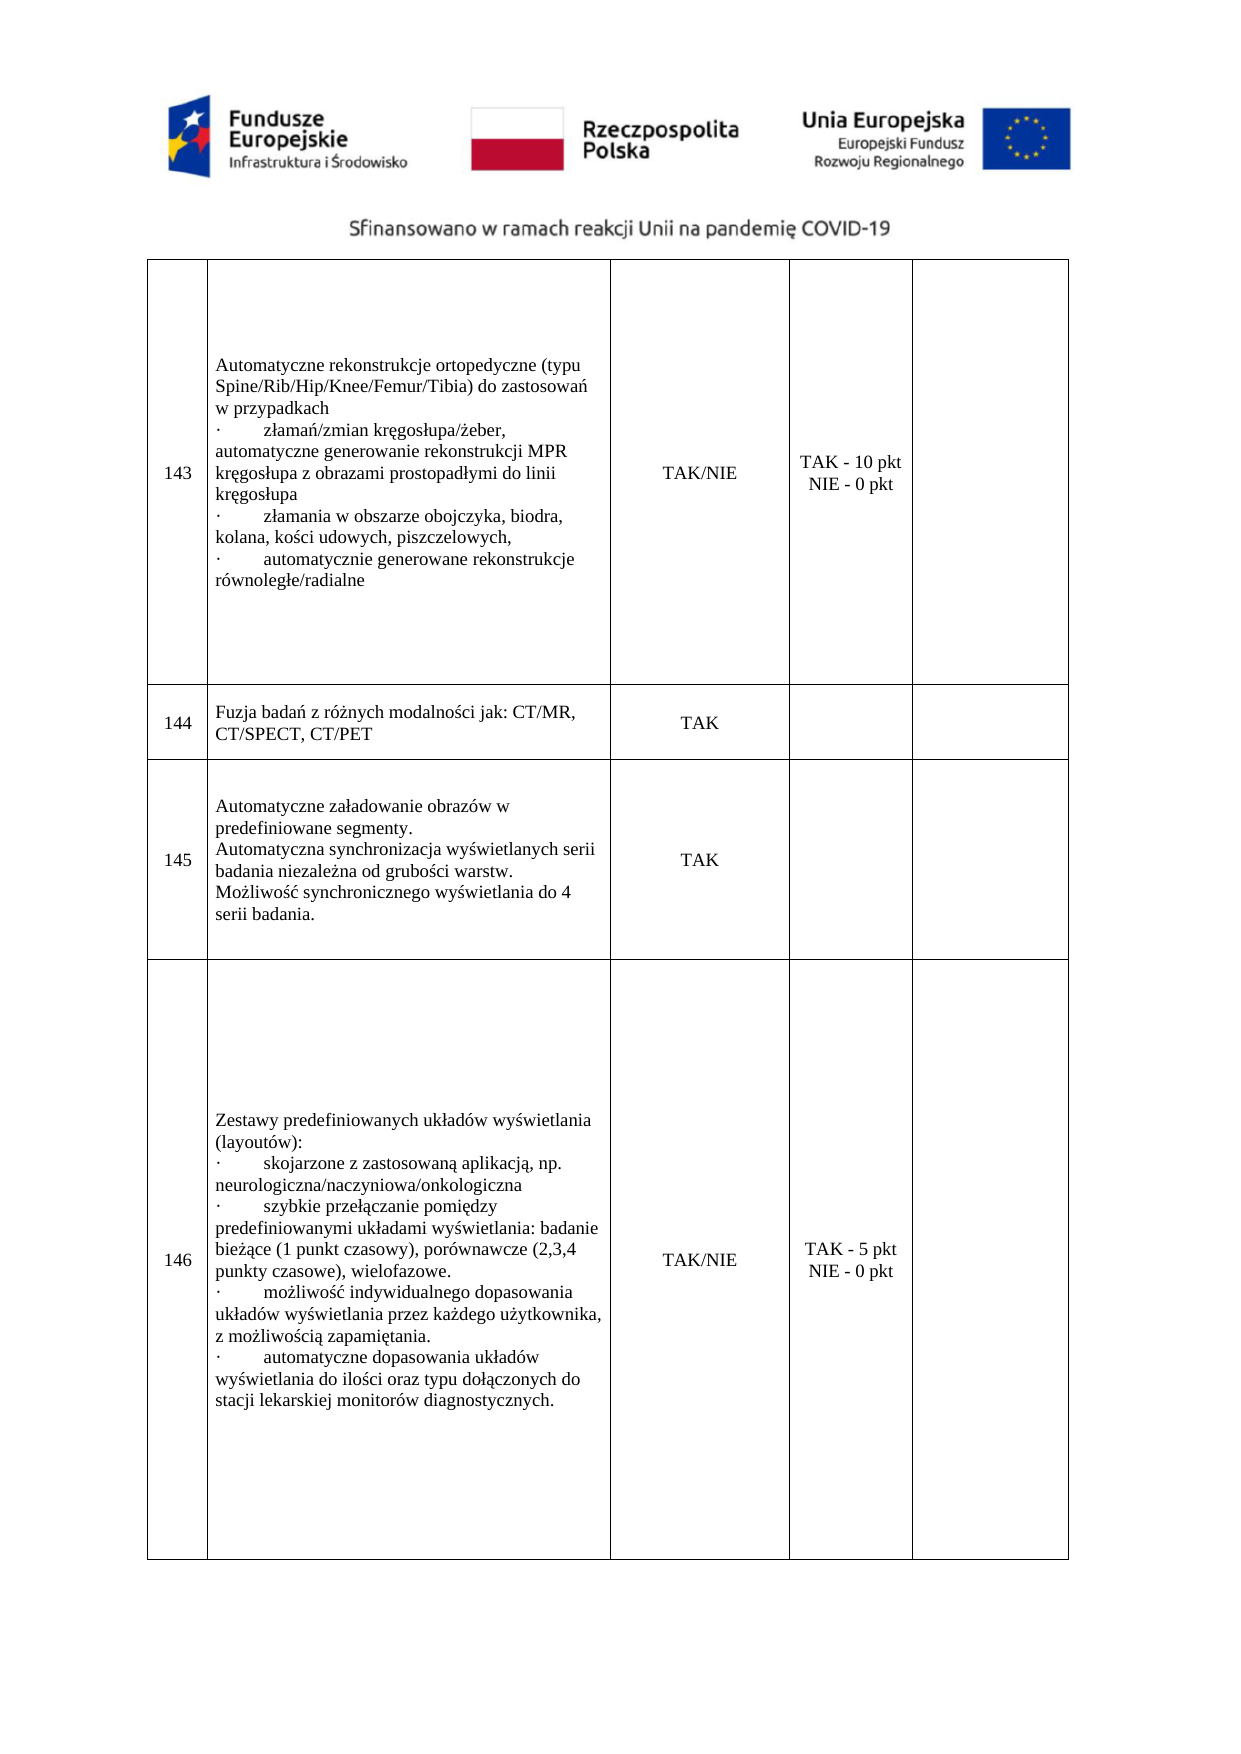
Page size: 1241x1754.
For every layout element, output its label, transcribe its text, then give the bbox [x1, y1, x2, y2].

table_cell Automatyczne rekonstrukcje ortopedyczne (typu Spine/Rib/Hip/Knee/Femur/Tibia) do zastosowań w przypadkach · złamań/zmian kręgosłupa/żeber, automatyczne generowanie rekonstrukcji MPR kręgosłupa z obrazami prostopadłymi do linii kręgosłupa · złamania w obszarze obojczyka, biodra, kolana, kości udowych, piszczelowych, · automatycznie generowane rekonstrukcje równoległe/radialne [208, 260, 610, 684]
table_cell [913, 685, 1068, 759]
table_cell TAK - 5 pkt NIE - 0 pkt [790, 960, 912, 1559]
table_cell 143 [148, 260, 207, 684]
table_cell Fuzja badań z różnych modalności jak: CT/MR, CT/SPECT, CT/PET [208, 685, 610, 759]
table_cell [790, 685, 912, 759]
table_cell Automatyczne załadowanie obrazów w predefiniowane segmenty. Automatyczna synchronizacja wyświetlanych serii badania niezależna od grubości warstw. Możliwość synchronicznego wyświetlania do 4 serii badania. [208, 760, 610, 959]
table_cell TAK - 10 pkt NIE - 0 pkt [790, 260, 912, 684]
table_cell 145 [148, 760, 207, 959]
picture [147, 73, 1093, 260]
table_cell TAK/NIE [611, 960, 789, 1559]
table_cell TAK/NIE [611, 260, 789, 684]
table_cell TAK [611, 760, 789, 959]
table_cell [790, 760, 912, 959]
table_cell TAK [611, 685, 789, 759]
table_cell 144 [148, 685, 207, 759]
table_cell [913, 260, 1068, 684]
table_cell [913, 960, 1068, 1559]
table_cell [913, 760, 1068, 959]
table_cell Zestawy predefiniowanych układów wyświetlania (layoutów): · skojarzone z zastosowaną aplikacją, np. neurologiczna/naczyniowa/onkologiczna · szybkie przełączanie pomiędzy predefiniowanymi układami wyświetlania: badanie bieżące (1 punkt czasowy), porównawcze (2,3,4 punkty czasowe), wielofazowe. · możliwość indywidualnego dopasowania układów wyświetlania przez każdego użytkownika, z możliwością zapamiętania. · automatyczne dopasowania układów wyświetlania do ilości oraz typu dołączonych do stacji lekarskiej monitorów diagnostycznych. [208, 960, 610, 1559]
table_cell 146 [148, 960, 207, 1559]
